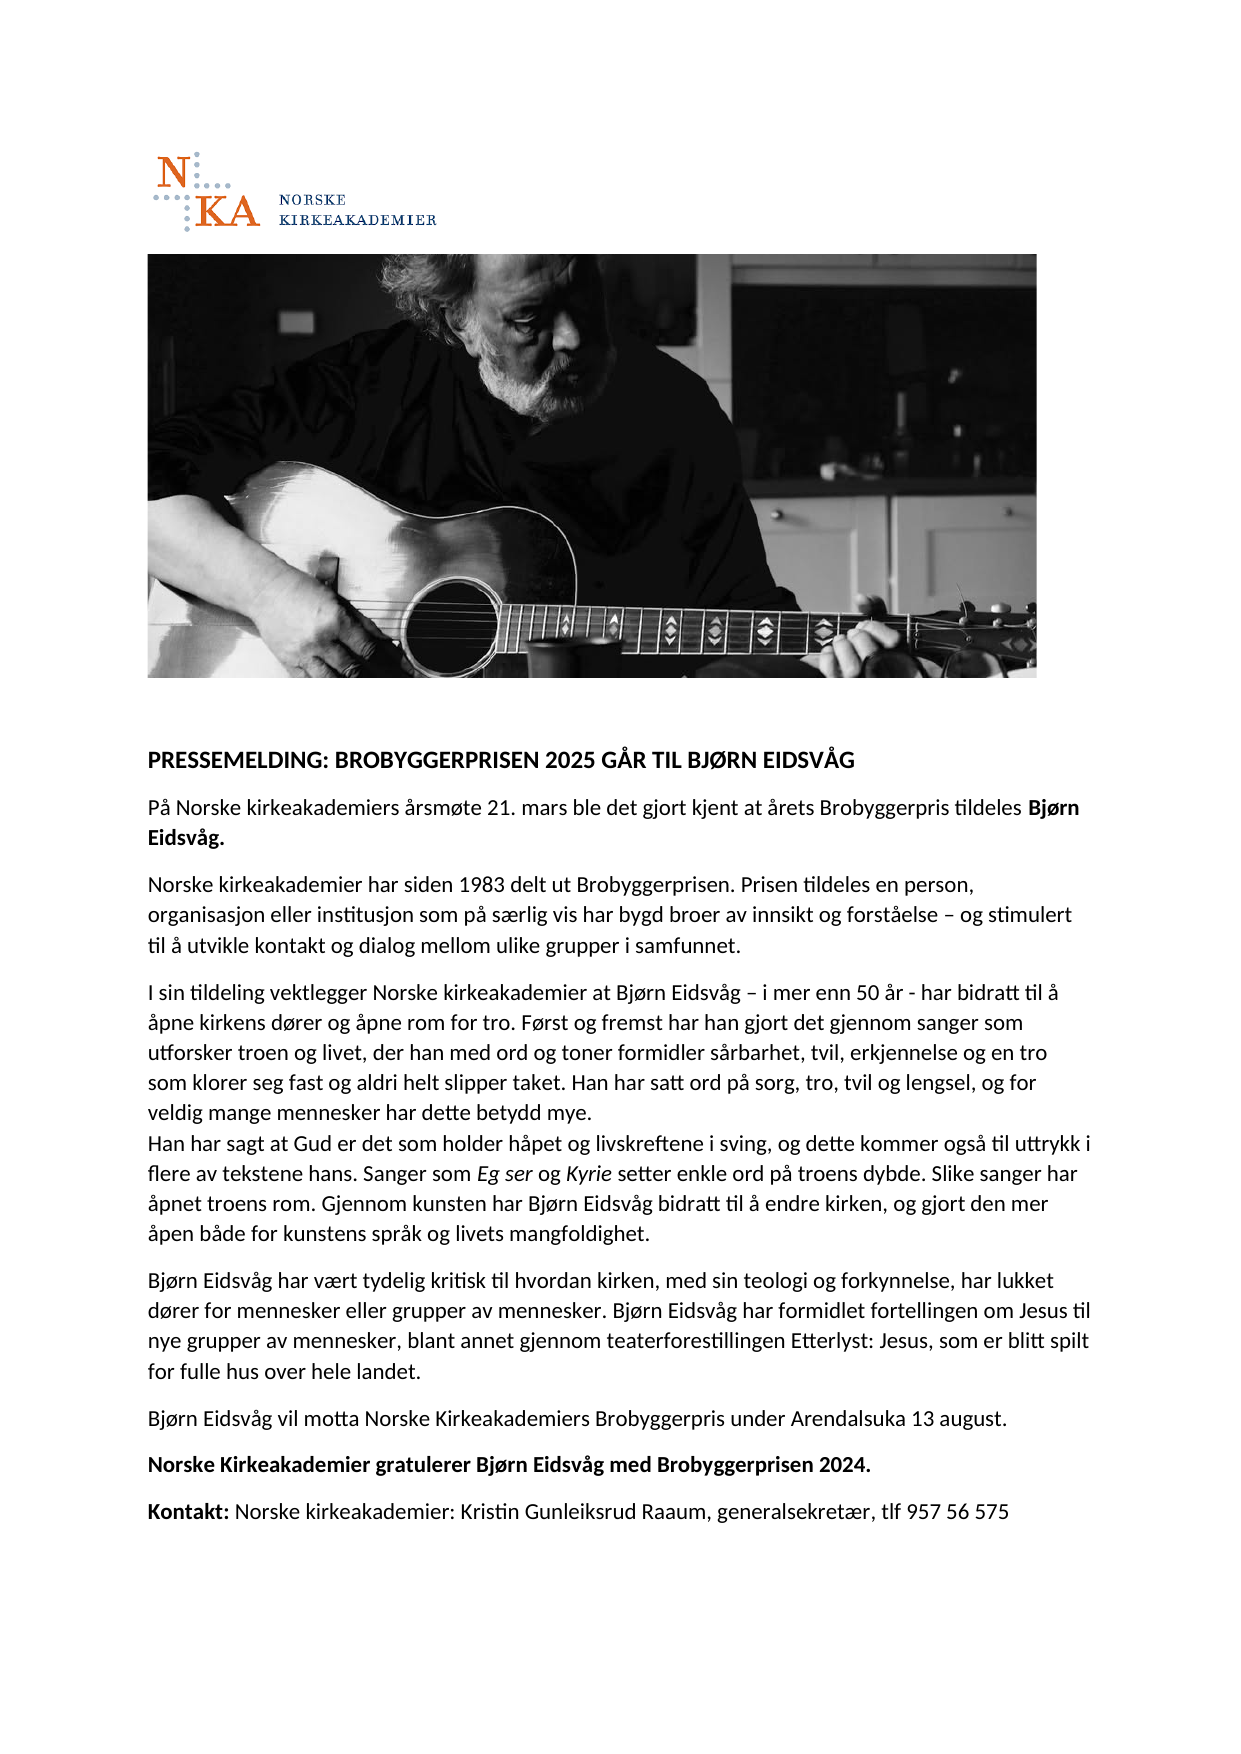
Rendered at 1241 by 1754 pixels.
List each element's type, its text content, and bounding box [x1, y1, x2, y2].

text PRESSEMELDING: BROBYGGERPRISEN 2025 GÅR TIL BJØRN EIDSVÅG [148, 744, 1093, 774]
text Bjørn Eidsvåg har vært tydelig kritisk til hvordan kirken, med sin teologi og forkynnelse, har lukket dører for mennesker eller grupper av mennesker. Bjørn Eidsvåg har formidlet fortellingen om Jesus til nye grupper av mennesker, blant annet gjennom teaterforestillingen Etterlyst: Jesus, som er blitt spilt for fulle hus over hele landet. [148, 1266, 1093, 1385]
picture [147, 147, 442, 236]
picture [147, 254, 1037, 678]
text I sin tildeling vektlegger Norske kirkeakademier at Bjørn Eidsvåg – i mer enn 50 år - har bidratt til å åpne kirkens dører og åpne rom for tro. Først og fremst har han gjort det gjennom sanger som utforsker troen og livet, der han med ord og toner formidler sårbarhet, tvil, erkjennelse og en tro som klorer seg fast og aldri helt slipper taket. Han har satt ord på sorg, tro, tvil og lengsel, og for veldig mange mennesker har dette betydd mye. [148, 978, 1093, 1127]
text Norske Kirkeakademier gratulerer Bjørn Eidsvåg med Brobyggerprisen 2024. [148, 1451, 1093, 1479]
text Han har sagt at Gud er det som holder håpet og livskreftene i sving, og dette kommer også til uttrykk i flere av tekstene hans. Sanger som Eg ser og Kyrie setter enkle ord på troens dybde. Slike sanger har åpnet troens rom. Gjennom kunsten har Bjørn Eidsvåg bidratt til å endre kirken, og gjort den mer åpen både for kunstens språk og livets mangfoldighet. [148, 1129, 1093, 1247]
text Bjørn Eidsvåg vil motta Norske Kirkeakademiers Brobyggerpris under Arendalsuka 13 august. [148, 1404, 1093, 1432]
text Norske kirkeakademier har siden 1983 delt ut Brobyggerprisen. Prisen tildeles en person, organisasjon eller institusjon som på særlig vis har bygd broer av innsikt og forståelse – og stimulert til å utvikle kontakt og dialog mellom ulike grupper i samfunnet. [148, 870, 1093, 959]
text På Norske kirkeakademiers årsmøte 21. mars ble det gjort kjent at årets Brobyggerpris tildeles Bjørn Eidsvåg. [148, 793, 1093, 852]
text Kontakt: Norske kirkeakademier: Kristin Gunleiksrud Raaum, generalsekretær, tlf 957 56 575 [148, 1497, 1093, 1526]
